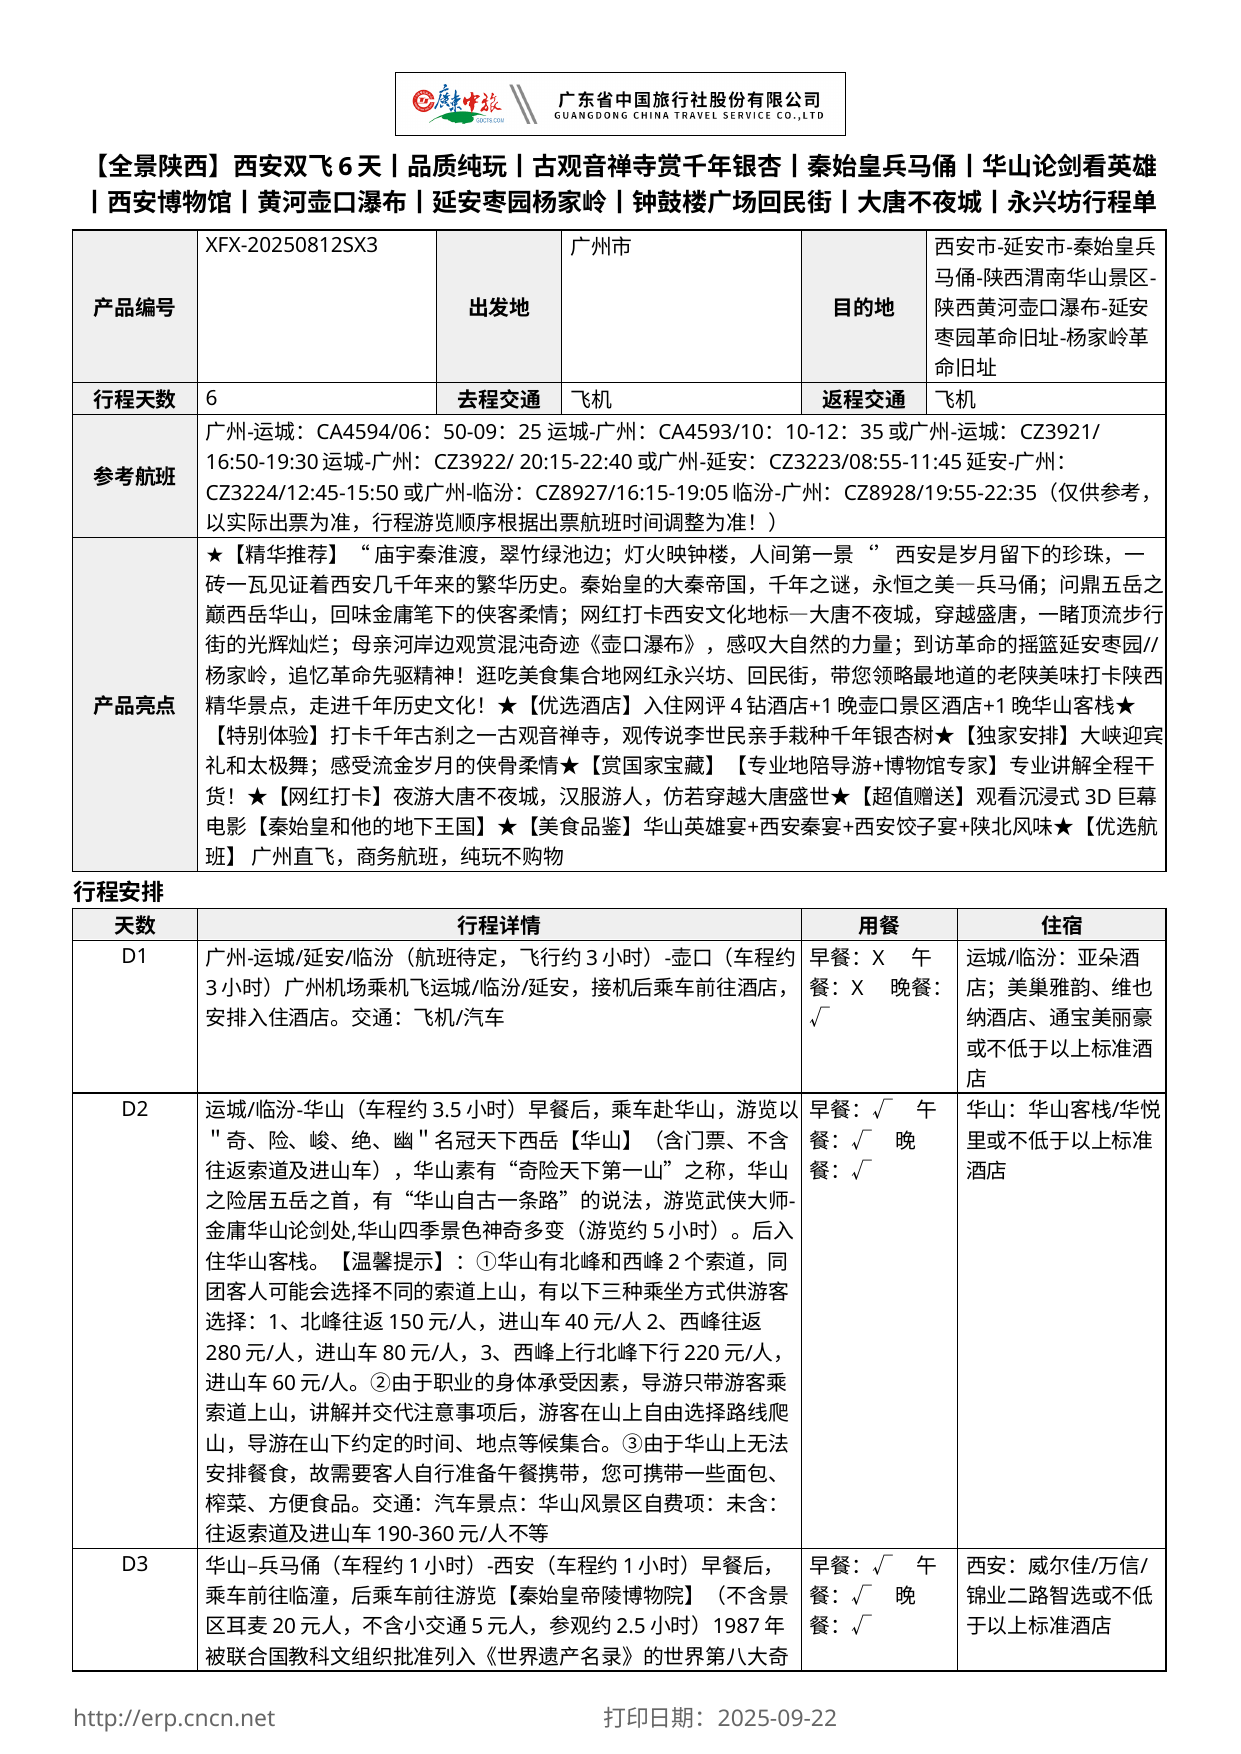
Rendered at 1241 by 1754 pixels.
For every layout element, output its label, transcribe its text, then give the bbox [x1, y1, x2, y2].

table_header 住宿 [958, 909, 1165, 939]
table_cell 产品亮点 [73, 538, 197, 871]
table_header 产品编号 [73, 231, 197, 382]
table_cell 运城/临汾：亚朵酒店；美巢雅韵、维也纳酒店、通宝美丽豪或不低于以上标准酒店 [958, 941, 1165, 1092]
table_header 目的地 [802, 231, 926, 382]
table_cell D3 [73, 1549, 197, 1670]
table_cell 广州-运城：CA4594/06：50-09：25 [198, 415, 1165, 536]
table_cell 行程天数 [73, 383, 197, 414]
table_cell 6 [198, 383, 436, 414]
table_header 出发地 [437, 231, 561, 382]
table_cell 运城/临汾-华山（车程约3.5小时） [198, 1094, 801, 1548]
text 【全景陕西】西安双飞6天丨品质纯玩丨古观音禅寺赏千年银杏丨秦始皇兵马俑丨华山论剑看英雄丨西安博物馆丨黄河壶口瀑布丨延安枣园杨家岭丨钟鼓楼广场回民街丨大唐不夜城丨永兴坊行程单 [73, 146, 1167, 218]
table_cell 西安：威尔佳/万信/锦业二路智选或不低于以上标准酒店 [958, 1549, 1165, 1670]
table_cell 早餐：√ 午餐：√ 晚餐：√ [802, 1094, 957, 1548]
text 行程安排 [73, 873, 1167, 907]
table_header 行程详情 [198, 909, 801, 939]
table_cell 广州-运城/延安/临汾（航班待定，飞行约3小时）-壶口（车程约3小时） [198, 941, 801, 1092]
table_cell 参考航班 [73, 415, 197, 536]
table_header 广州市 [562, 231, 801, 382]
table_cell 飞机 [927, 383, 1165, 414]
table_cell 华山–兵马俑（车程约1小时）-西安（车程约1小时） [198, 1549, 801, 1670]
table_cell 早餐：√ 午餐：√ 晚餐：√ [802, 1549, 957, 1670]
table_header 西安市-延安市-秦始皇兵马俑-陕西渭南华山景区-陕西黄河壶口瀑布-延安枣园革命旧址-杨家岭革命旧址 [927, 231, 1165, 382]
table_cell 返程交通 [802, 383, 926, 414]
table_cell 早餐：X 午餐：X 晚餐：√ [802, 941, 957, 1092]
table_header 天数 [73, 909, 197, 939]
table_header XFX-20250812SX3 [198, 231, 436, 382]
picture [396, 73, 845, 135]
table_cell D2 [73, 1094, 197, 1548]
table_cell 华山：华山客栈/华悦里或不低于以上标准酒店 [958, 1094, 1165, 1548]
table_cell ★【精华推荐】 [198, 538, 1165, 871]
table_cell D1 [73, 941, 197, 1092]
table_cell 去程交通 [437, 383, 561, 414]
table_header 用餐 [802, 909, 957, 939]
table_cell 飞机 [562, 383, 801, 414]
